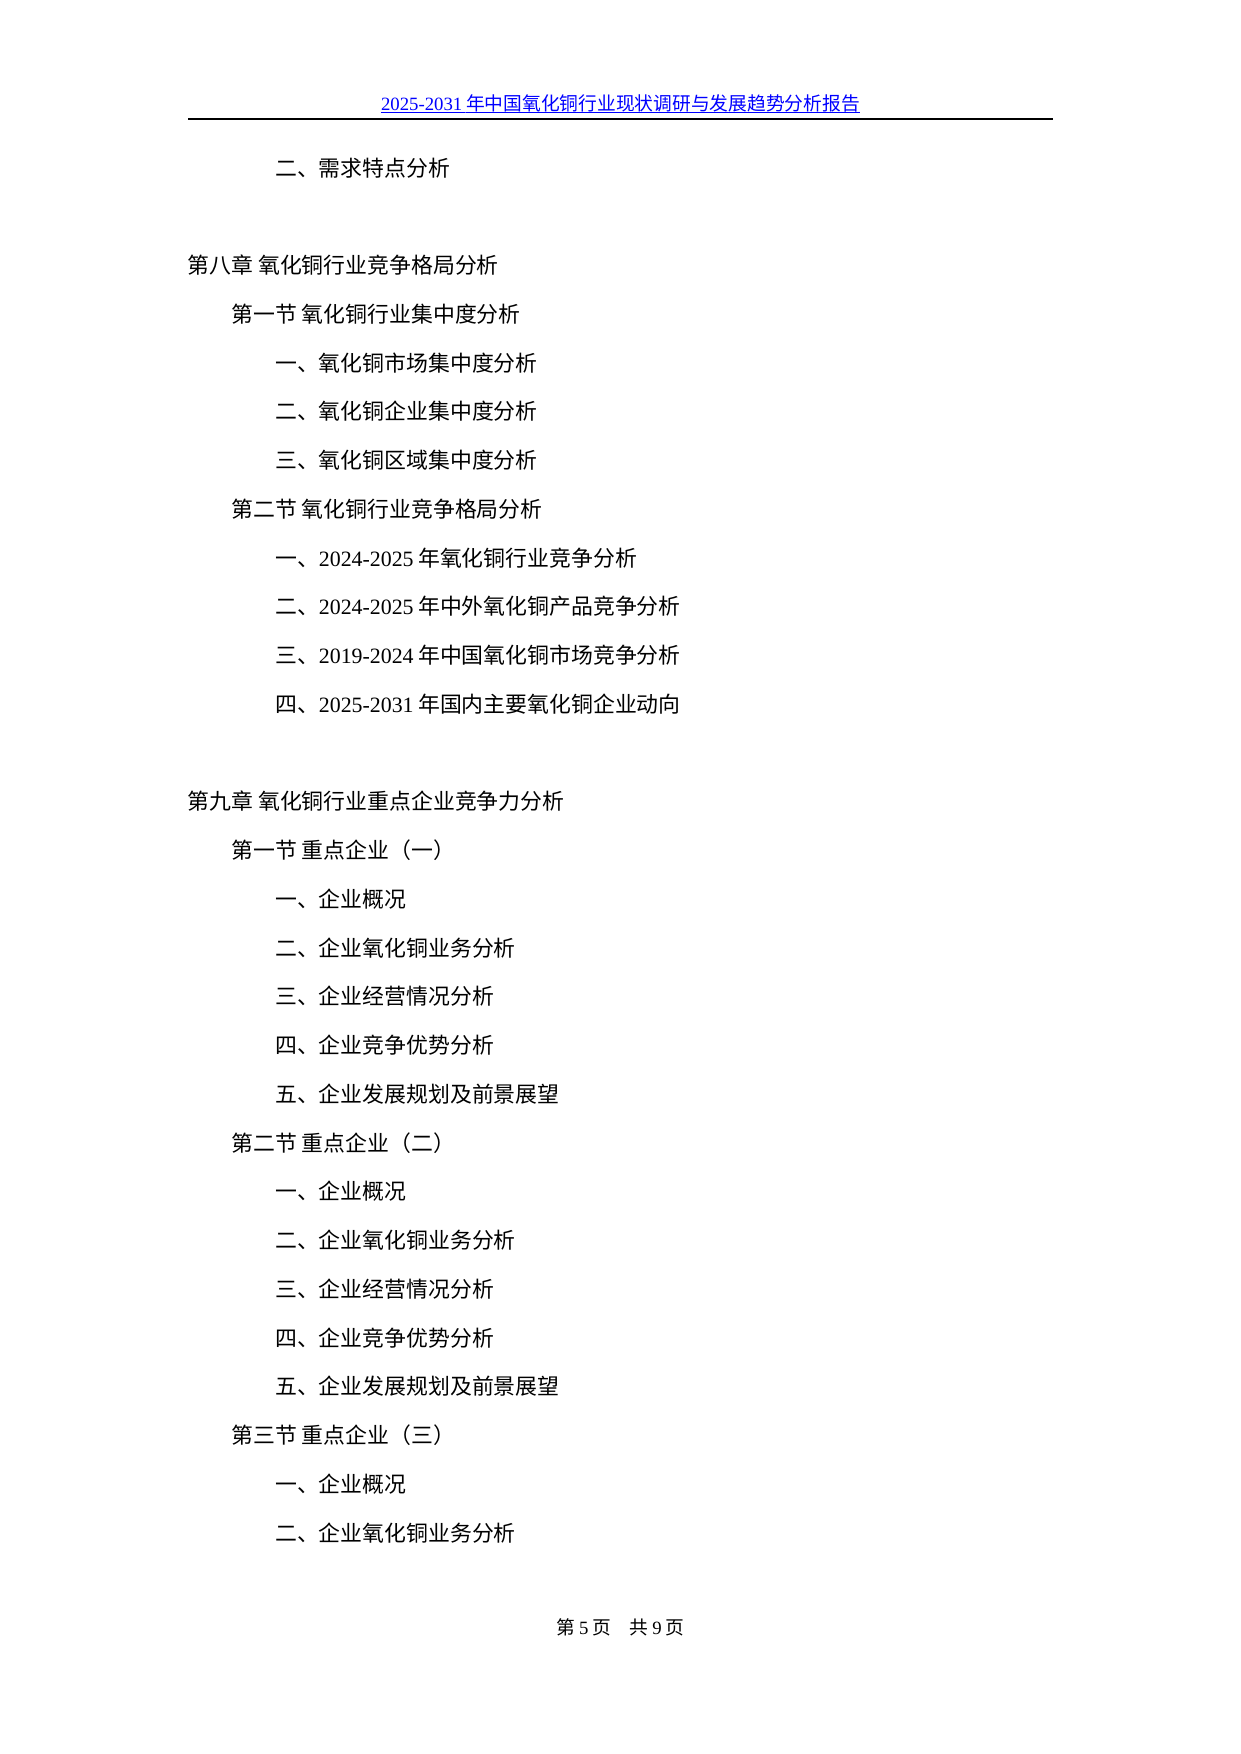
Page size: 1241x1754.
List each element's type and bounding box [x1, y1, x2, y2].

text [187, 150, 1053, 1548]
